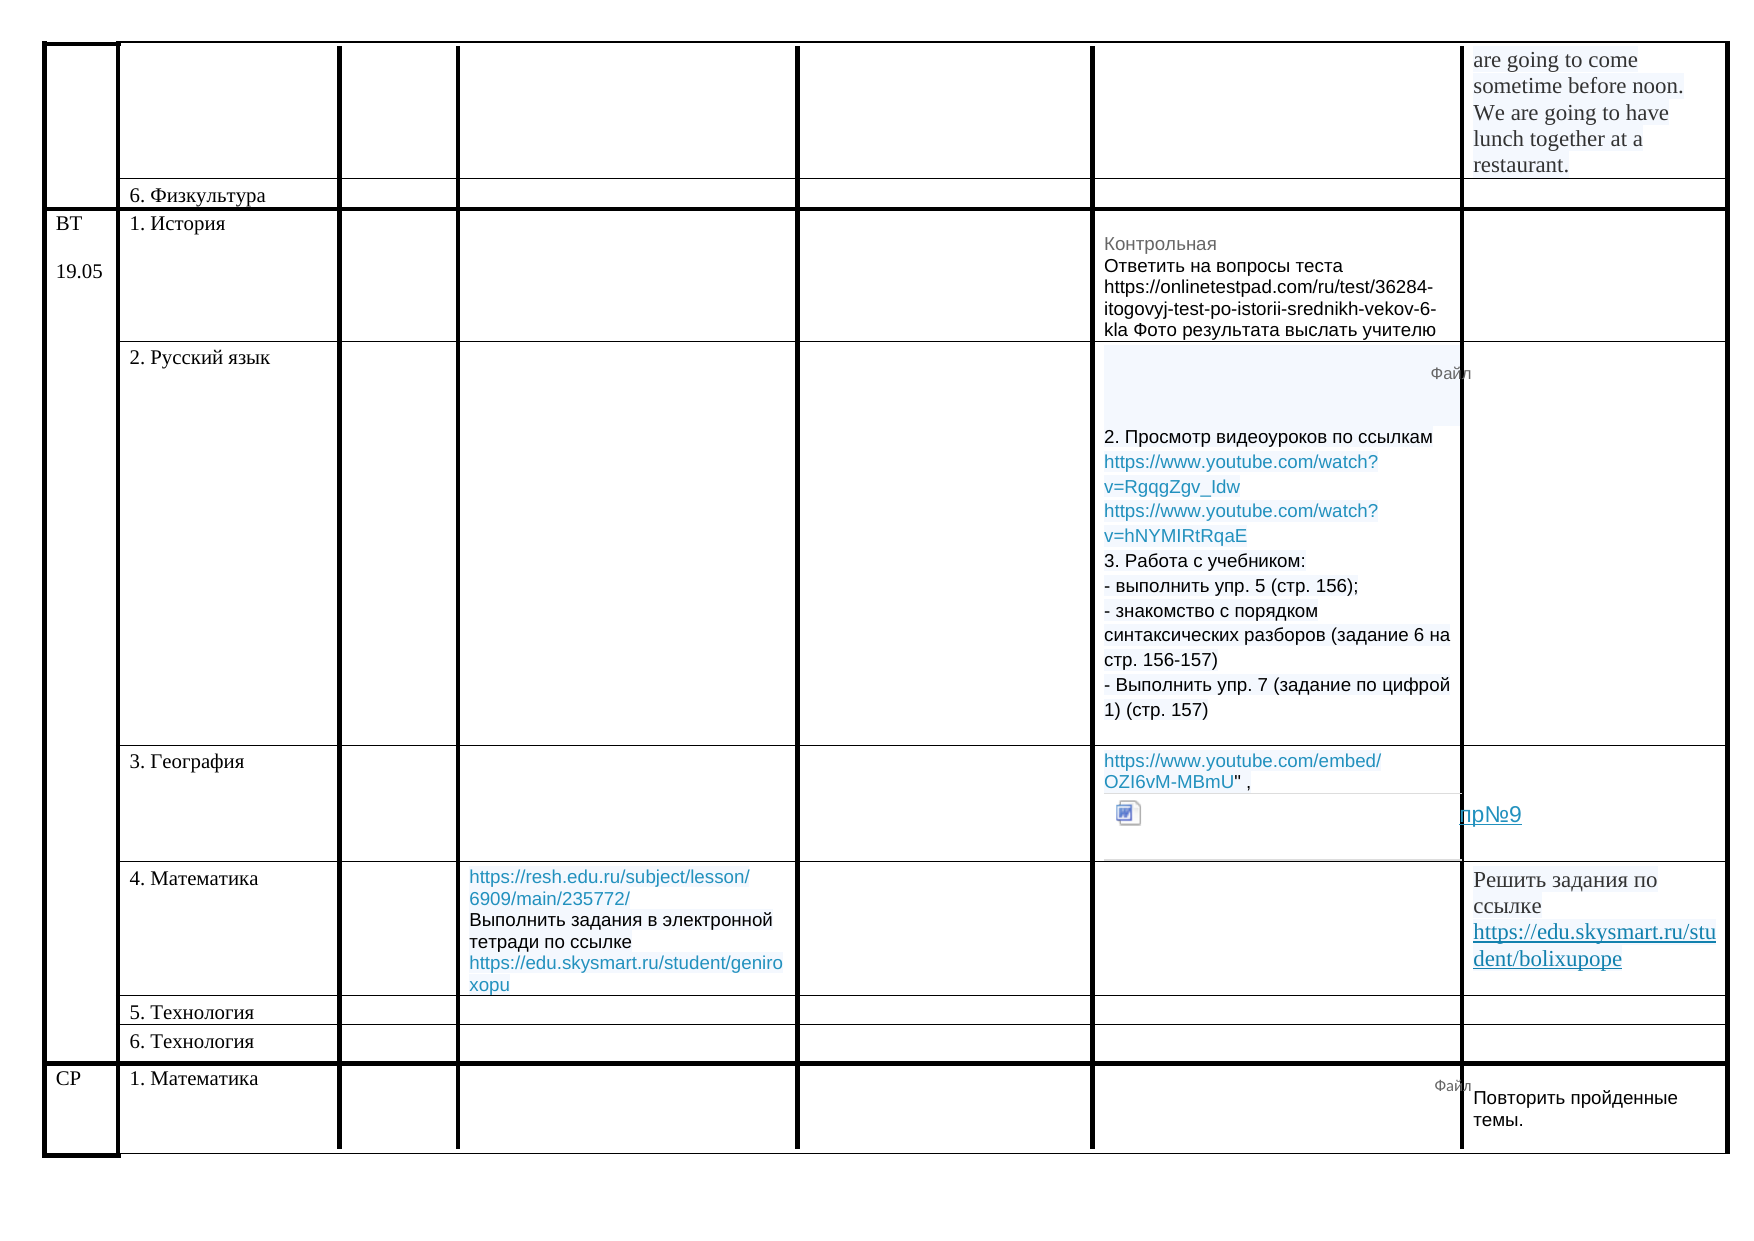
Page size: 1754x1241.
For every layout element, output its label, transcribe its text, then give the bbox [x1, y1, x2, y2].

table_cell [342, 342, 456, 745]
table_cell [342, 179, 456, 207]
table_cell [1462, 1066, 1725, 1153]
table_cell 6. Технология [120, 1025, 337, 1061]
table_cell [460, 746, 795, 861]
table_cell ВТ 19.05 [47, 211, 116, 1061]
table_cell 1. История [120, 211, 337, 341]
table_cell [800, 211, 1090, 341]
table_cell [460, 179, 795, 207]
table_cell [340, 43, 458, 178]
table_cell [1095, 179, 1460, 207]
table_cell 4. Математика [120, 862, 337, 995]
table_cell СР 20.05 [47, 1066, 116, 1153]
table_cell https://resh.edu.ru/subject/lesson/6909/main/235772/ Выполнить задания в электронной тетради по ссылке https://edu.skysmart.ru/student/geniroxopu [460, 862, 795, 995]
table_cell 2. Русский язык [120, 342, 337, 745]
table_cell Контрольная Ответить на вопросы теста https://onlinetestpad.com/ru/test/36284-itogovyj-test-po-istorii-srednikh-vekov-6-kla Фото результата выслать учителю [1095, 211, 1460, 341]
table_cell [1462, 43, 1725, 178]
table_cell 6. Физкультура [120, 179, 337, 207]
table_cell [1464, 996, 1725, 1024]
table_cell [342, 862, 456, 995]
table_cell [460, 342, 795, 745]
table_cell [1095, 862, 1460, 995]
table_cell [800, 342, 1090, 745]
table_cell [1093, 1066, 1462, 1153]
table_cell [1464, 342, 1725, 745]
table_cell https://www.youtube.com/embed/OZI6vM-MBmU" , [1095, 746, 1460, 861]
table_cell [1095, 996, 1460, 1024]
table_cell [1464, 211, 1725, 341]
table_cell [1095, 1025, 1460, 1061]
table_cell [1464, 179, 1725, 207]
table_cell 5. Английский язык [120, 43, 340, 178]
table_cell [342, 1025, 456, 1061]
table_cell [458, 43, 797, 178]
table_cell [800, 996, 1090, 1024]
table_cell [340, 1066, 458, 1153]
table_cell [1464, 746, 1725, 861]
table_cell [800, 862, 1090, 995]
table_cell Решить задания по ссылке https://edu.skysmart.ru/student/bolixupope [1464, 862, 1725, 995]
table_cell [342, 996, 456, 1024]
table_cell [797, 43, 1093, 178]
table_cell [1464, 1025, 1725, 1061]
table_cell [460, 996, 795, 1024]
table_cell [800, 746, 1090, 861]
table_cell [1093, 43, 1462, 178]
table_cell 1. Математика [120, 1066, 340, 1153]
table_cell [460, 1025, 795, 1061]
table_cell [800, 1025, 1090, 1061]
table_cell 5. Технология [120, 996, 337, 1024]
table_cell 3. География [120, 746, 337, 861]
table_cell 2. Просмотр видеоуроков по ссылкам https://www.youtube.com/watch?v=RgqgZgv_Idw https://www.youtube.com/watch?v=hNYMIRtRqaE 3. Работа с учебником: - выполнить упр. 5 (стр. 156); - знакомство с порядком синтаксических разборов (задание 6 на стр. 156-157) - Выполнить упр. 7 (задание по цифрой 1) (стр. 157) [1095, 342, 1460, 745]
table_cell [342, 746, 456, 861]
table_cell [460, 211, 795, 341]
picture [1116, 800, 1142, 826]
table_cell [800, 179, 1090, 207]
table_cell [797, 1066, 1093, 1153]
table_cell [458, 1066, 797, 1153]
table_cell [342, 211, 456, 341]
